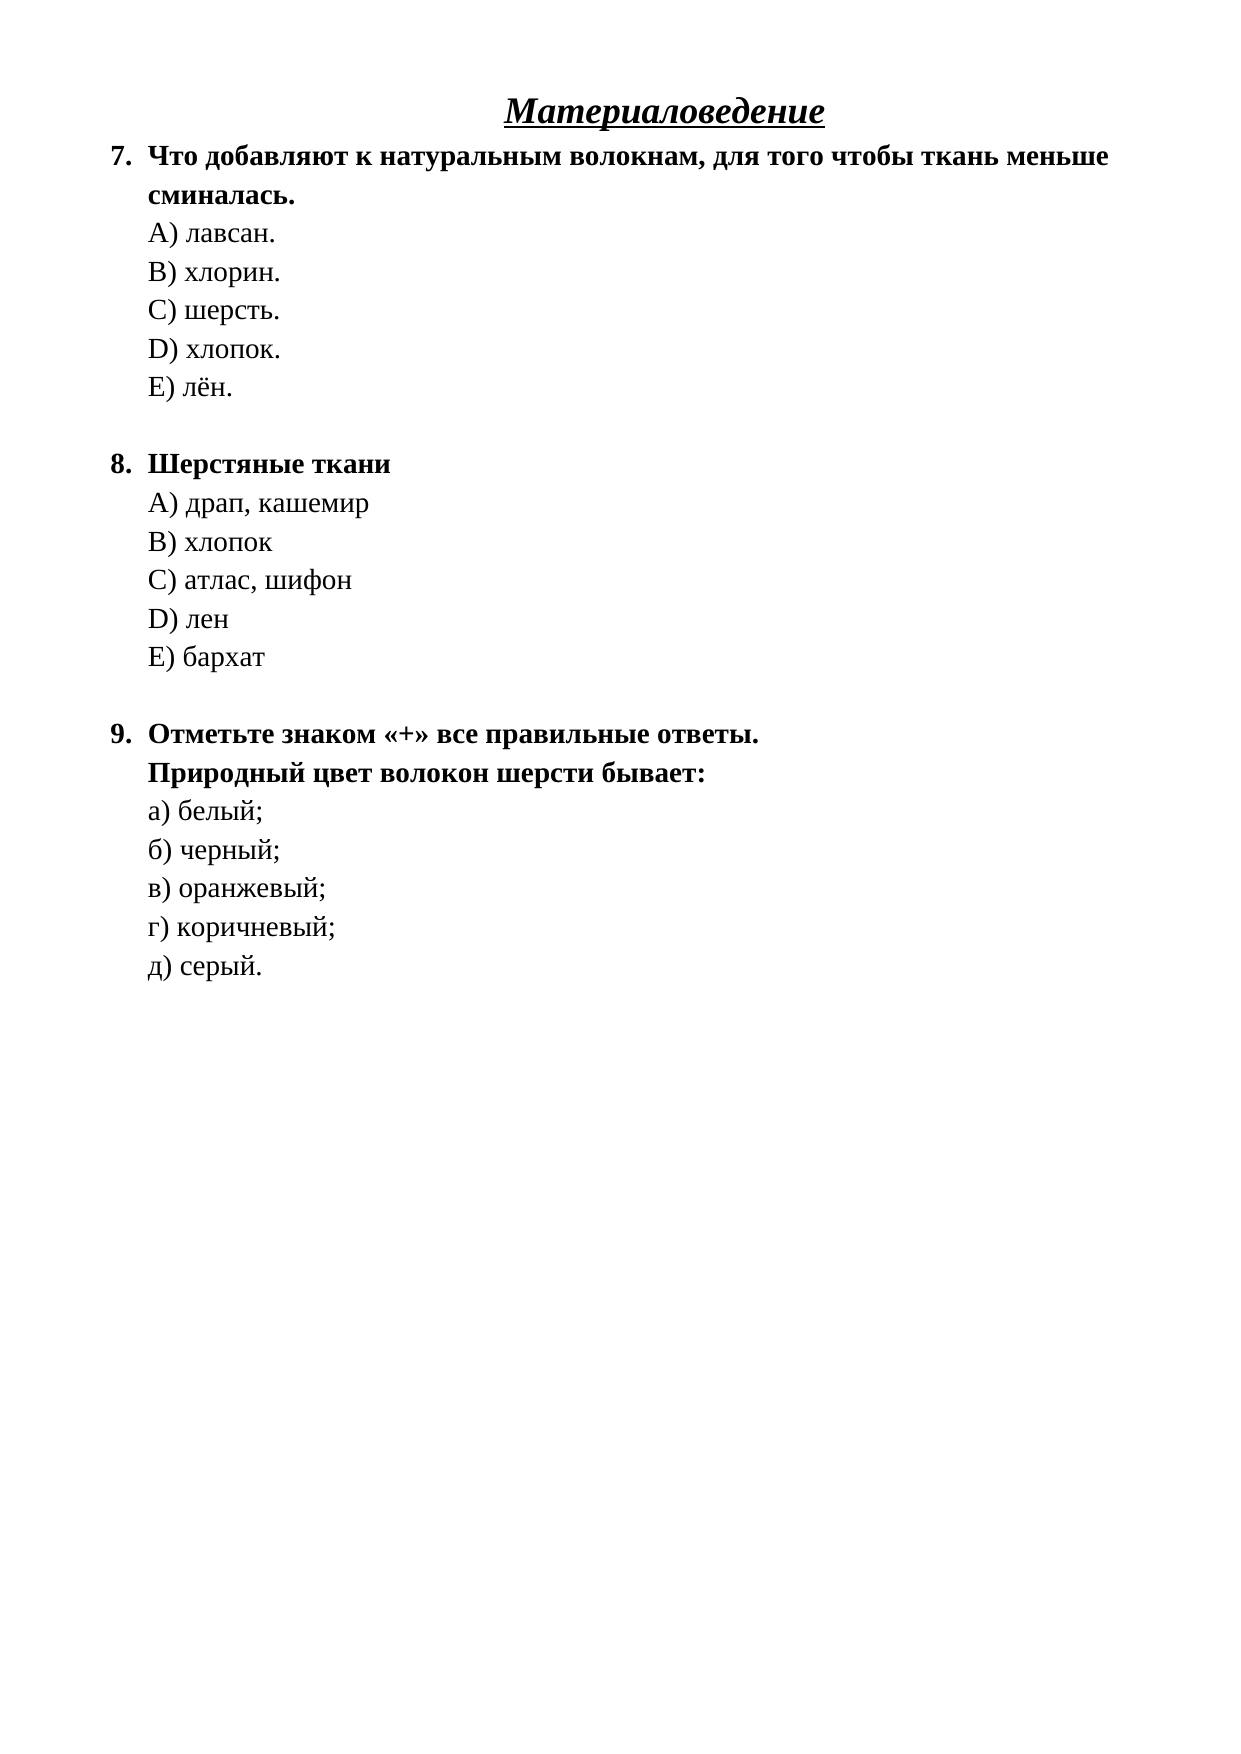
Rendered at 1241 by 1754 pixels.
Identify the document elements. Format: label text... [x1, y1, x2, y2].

list A) лавсан. [148, 215, 1181, 249]
list C) шерсть. [148, 292, 1181, 326]
list B) хлопок [148, 524, 1181, 557]
list C) атлас, шифон [148, 562, 1181, 596]
list Шерстяные ткани [110, 447, 1181, 480]
list Что добавляют к натуральным волокнам, для того чтобы ткань меньше сминалась. [110, 138, 1181, 210]
list E) бархат [148, 639, 1181, 673]
list A) драп, кашемир [148, 485, 1181, 519]
list б) черный; [148, 832, 1181, 866]
list Отметьте знаком «+» все правильные ответы. [110, 716, 1181, 750]
list Материаловедение [148, 89, 1181, 132]
list Природный цвет волокон шерсти бывает: а) белый; [148, 755, 1181, 827]
list D) лен [148, 601, 1181, 634]
list B) хлорин. [148, 254, 1181, 287]
list D) хлопок. [148, 331, 1181, 364]
list в) оранжевый; г) коричневый; [148, 871, 1181, 943]
list д) серый. [148, 948, 1181, 981]
list E) лён. [148, 369, 1181, 403]
